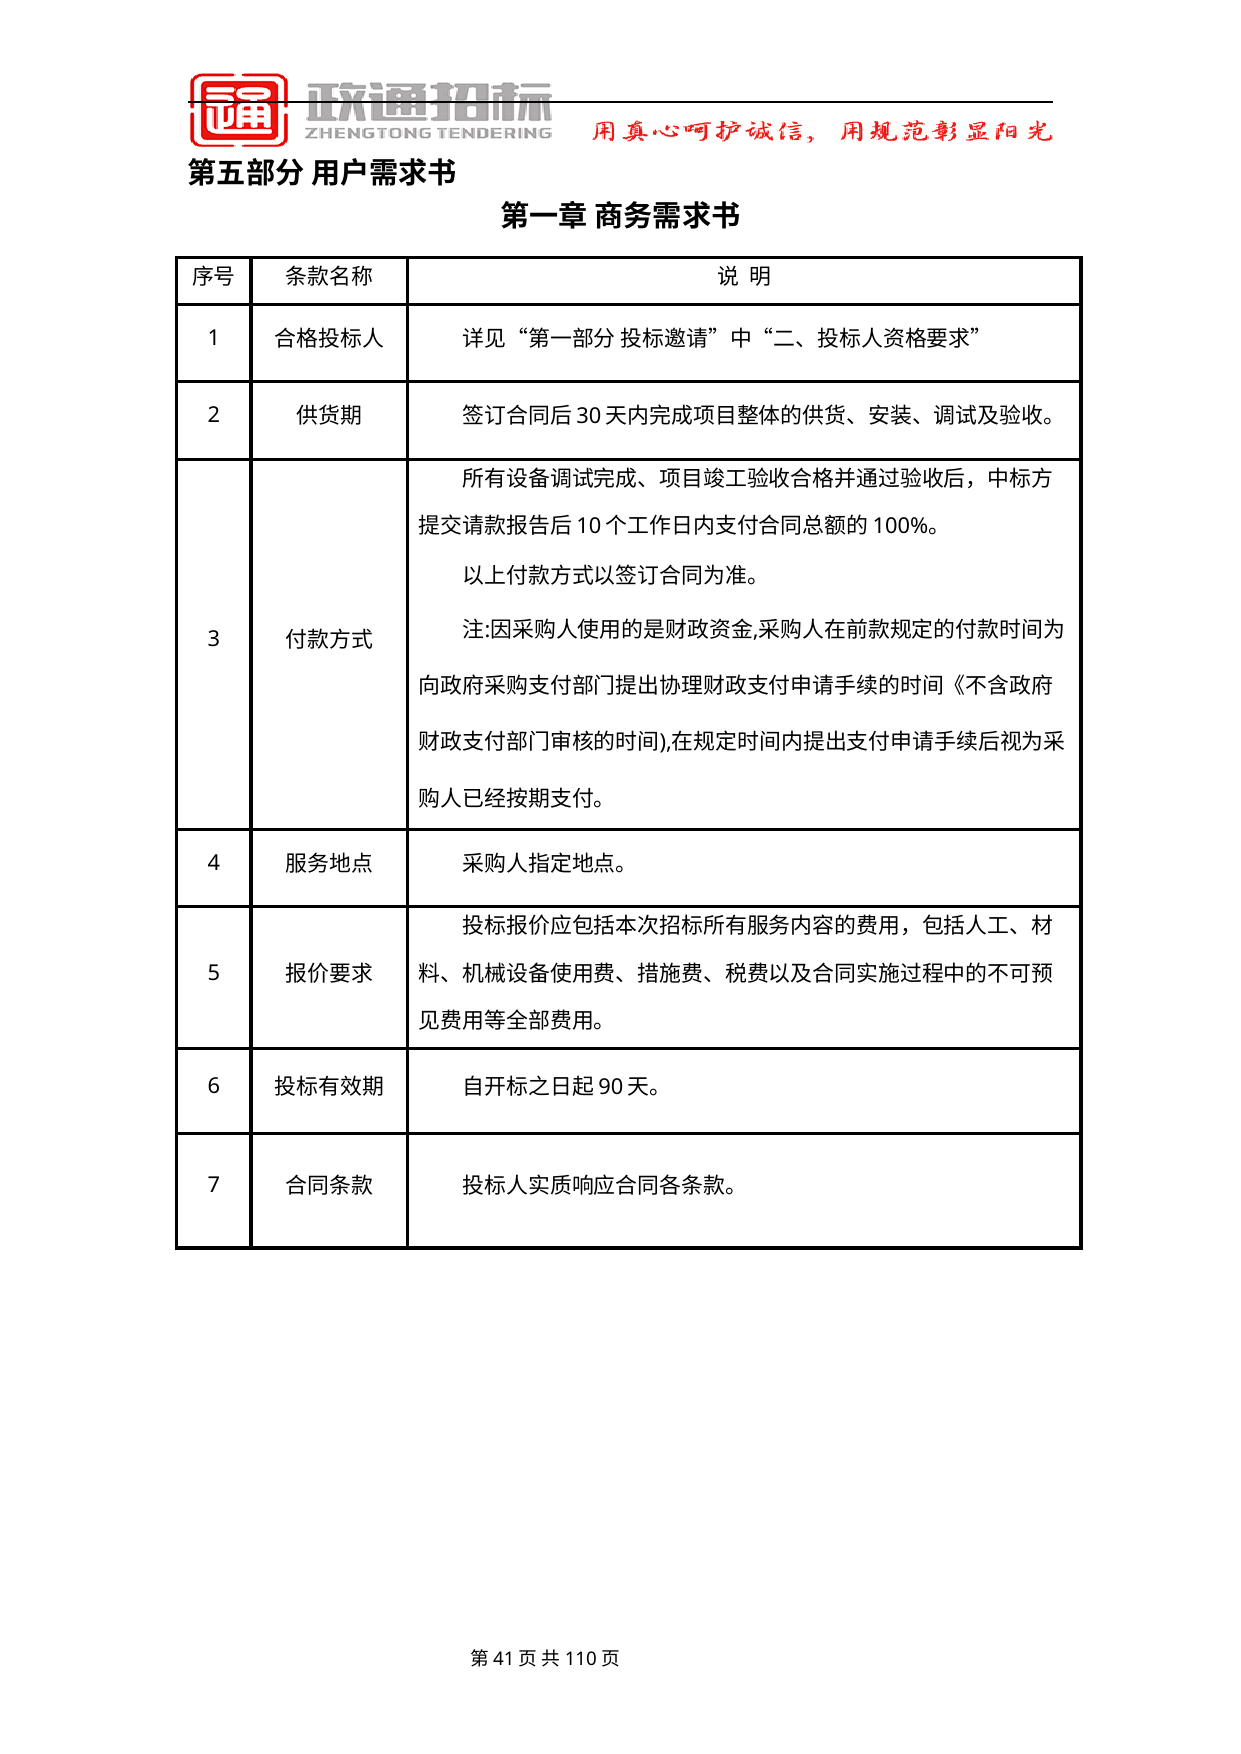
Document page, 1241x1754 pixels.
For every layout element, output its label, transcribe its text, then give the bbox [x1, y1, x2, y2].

table_cell 3 [178, 461, 249, 828]
table_cell 6 [178, 1050, 249, 1132]
table_cell 2 [178, 383, 249, 457]
picture [188, 103, 1053, 147]
table_cell 签订合同后30天内完成项目整体的供货、安装、调试及验收。 [409, 383, 1079, 457]
table_cell 供货期 [253, 383, 406, 457]
table_cell 报价要求 [253, 908, 406, 1047]
table_header 条款名称 [253, 259, 406, 303]
table_cell 投标人实质响应合同各条款。 [409, 1135, 1079, 1246]
subtitle 第一章 商务需求书 [187, 192, 1053, 234]
table_header 说 明 [409, 259, 1079, 303]
table_cell 服务地点 [253, 831, 406, 905]
table_cell 合同条款 [253, 1135, 406, 1246]
subtitle 第五部分 用户需求书 [187, 150, 1053, 192]
table_cell 1 [178, 306, 249, 380]
table_cell 合格投标人 [253, 306, 406, 380]
table_cell 付款方式 [253, 461, 406, 828]
table_cell 自开标之日起90天。 [409, 1050, 1079, 1132]
table_cell 采购人指定地点。 [409, 831, 1079, 905]
table_cell 投标报价应包括本次招标所有服务内容的费用，包括人工、材料、机械设备使用费、措施费、税费以及合同实施过程中的不可预见费用等全部费用。 [409, 908, 1079, 1047]
picture [188, 73, 1053, 101]
table_cell 投标有效期 [253, 1050, 406, 1132]
table_cell 所有设备调试完成、项目竣工验收合格并通过验收后，中标方提交请款报告后10个工作日内支付合同总额的100%。 以上付款方式以签订合同为准。 注:因采购人使用的是财政资金,采购人在前款规定的付款时间为向政府采购支付部门提出协理财政支付申请手续的时间《不含政府财政支付部门审核的时间),在规定时间内提出支付申请手续后视为采购人已经按期支付。 [409, 461, 1079, 828]
table_cell 详见“第一部分 投标邀请”中“二、投标人资格要求” [409, 306, 1079, 380]
table_cell 4 [178, 831, 249, 905]
table_cell 7 [178, 1135, 249, 1246]
table_header 序号 [178, 259, 249, 303]
table_cell 5 [178, 908, 249, 1047]
